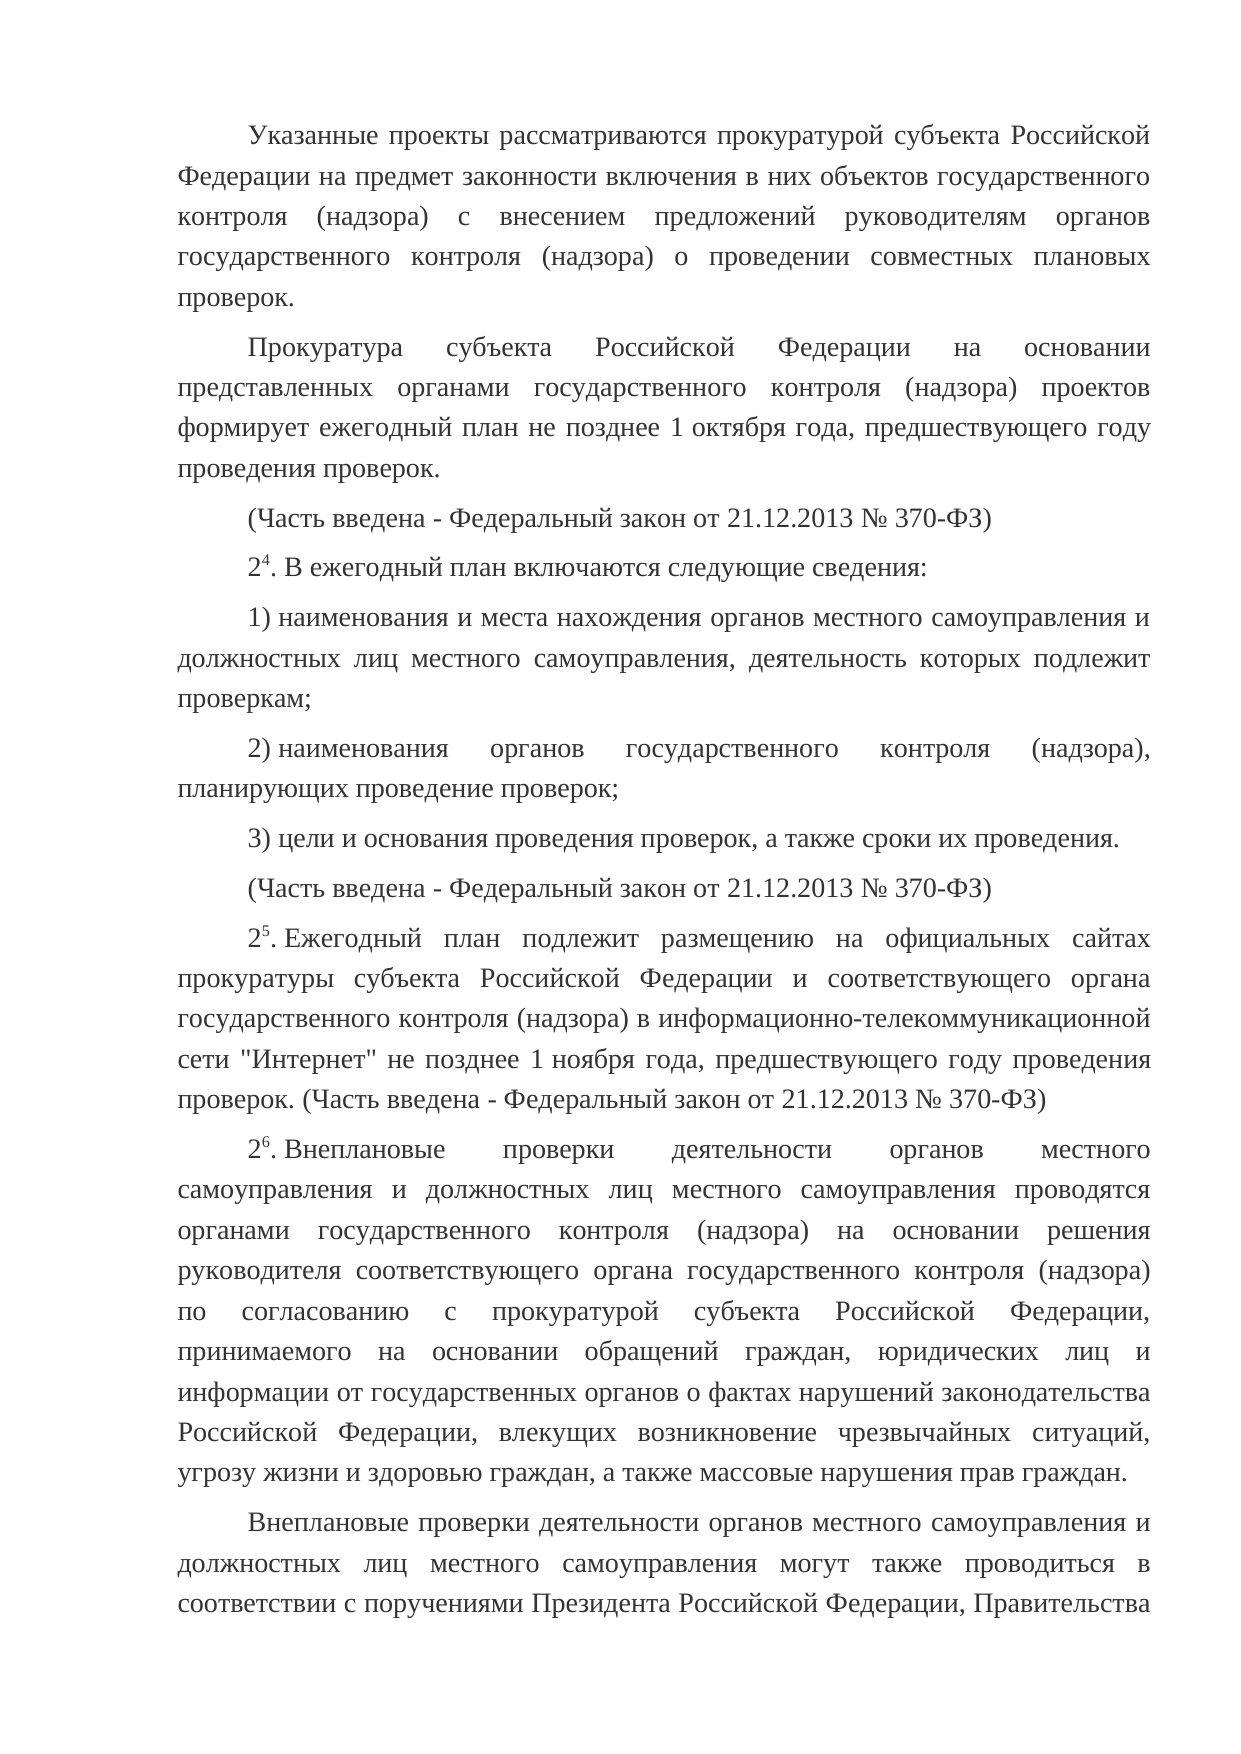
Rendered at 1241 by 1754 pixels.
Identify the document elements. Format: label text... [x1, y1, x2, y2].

text 3) цели и основания проведения проверок, а также сроки их проведения. [177, 821, 1152, 853]
text Прокуратура субъекта Российской Федерации на основании представленных органами государственного контроля (надзора) проектов формирует ежегодный план не позднее 1 октября года, предшествующего году проведения проверок. [177, 329, 1152, 483]
text 26. Внеплановые проверки деятельности органов местного самоуправления и должностных лиц местного самоуправления проводятся органами государственного контроля (надзора) на основании решения руководителя соответствующего органа государственного контроля (надзора) по согласованию с прокуратурой субъекта Российской Федерации, принимаемого на основании обращений граждан, юридических лиц и информации от государственных органов о фактах нарушений законодательства Российской Федерации, влекущих возникновение чрезвычайных ситуаций, угрозу жизни и здоровью граждан, а также массовые нарушения прав граждан. [177, 1132, 1152, 1488]
text (Часть введена - Федеральный закон от 21.12.2013 № 370-ФЗ) [177, 871, 1152, 903]
text 1) наименования и места нахождения органов местного самоуправления и должностных лиц местного самоуправления, деятельность которых подлежит проверкам; [177, 600, 1152, 713]
text 24. В ежегодный план включаются следующие сведения: [177, 550, 1152, 583]
text Указанные проекты рассматриваются прокуратурой субъекта Российской Федерации на предмет законности включения в них объектов государственного контроля (надзора) с внесением предложений руководителям органов государственного контроля (надзора) о проведении совместных плановых проверок. [177, 118, 1152, 312]
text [177, 1505, 1152, 1618]
text 2) наименования органов государственного контроля (надзора), планирующих проведение проверок; [177, 731, 1152, 804]
text (Часть введена - Федеральный закон от 21.12.2013 № 370-ФЗ) [177, 501, 1152, 533]
text 25. Ежегодный план подлежит размещению на официальных сайтах прокуратуры субъекта Российской Федерации и соответствующего органа государственного контроля (надзора) в информационно-телекоммуникационной сети "Интернет" не позднее 1 ноября года, предшествующего году проведения проверок. (Часть введена - Федеральный закон от 21.12.2013 № 370-ФЗ) [177, 921, 1152, 1115]
